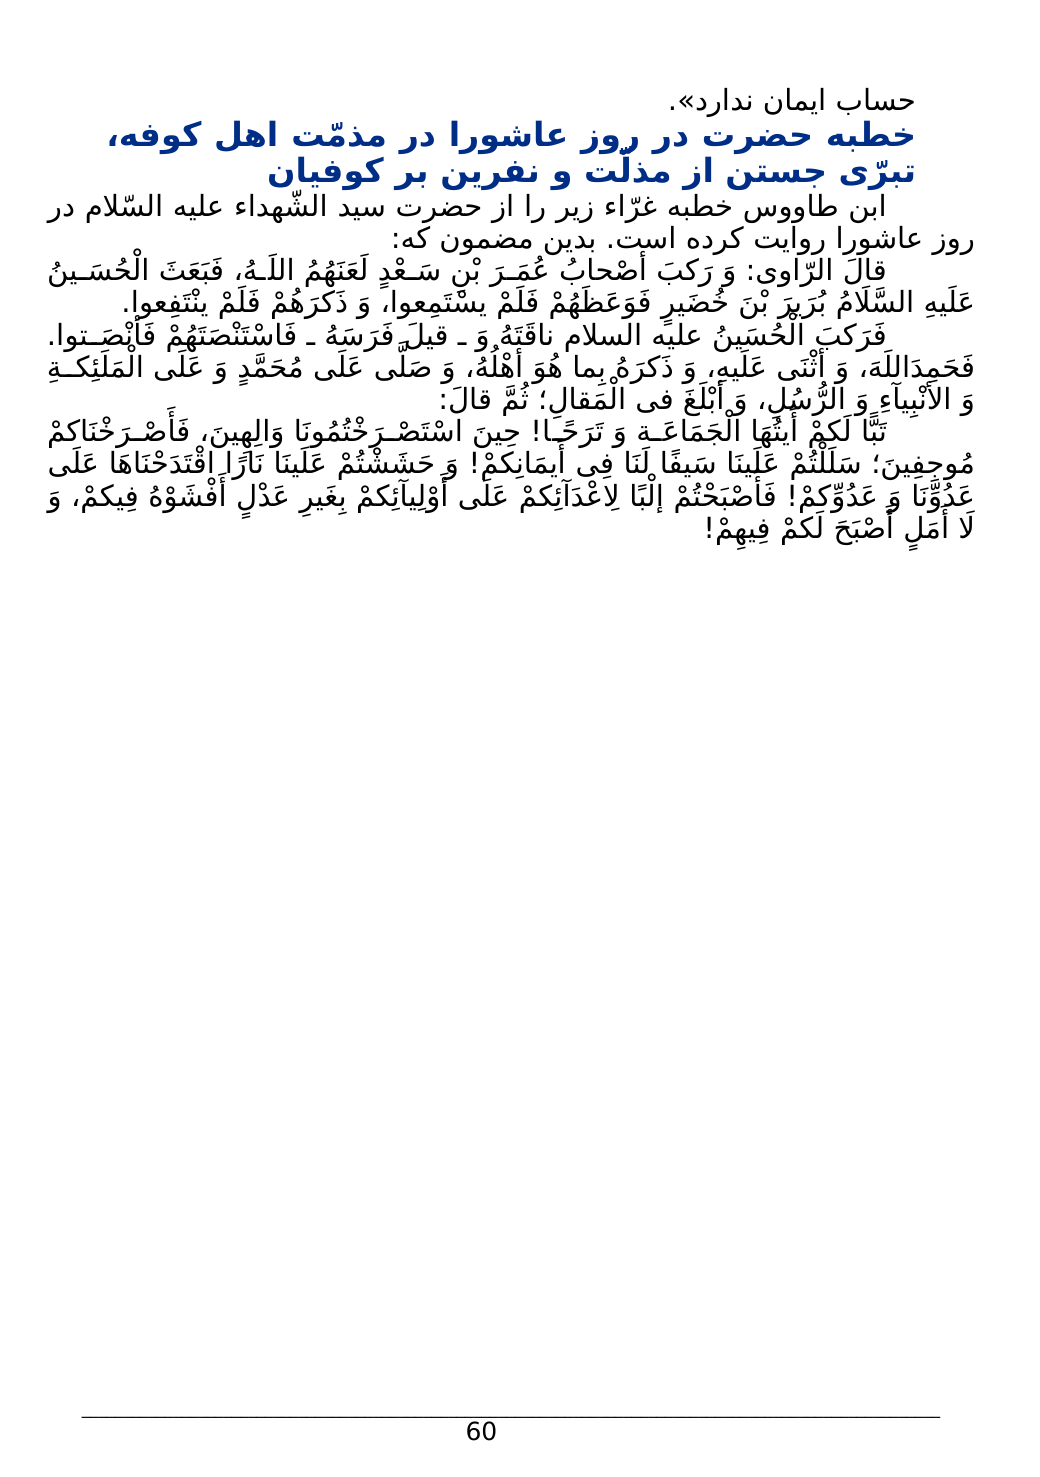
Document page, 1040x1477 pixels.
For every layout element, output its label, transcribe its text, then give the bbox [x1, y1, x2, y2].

text قالَ الرّاوى: وَ رَکبَ أصْحابُ عُمَرَ بْنِ سَعْدٍ لَعَنَهُمُ اللَهُ، فَبَعَثَ الْحُسَینُ عَلَیهِ السَّلَامُ بُرَیرَ بْنَ خُضَیرٍ فَوَعَظَهُمْ فَلَمْ یسْتَمِعوا، وَ ذَکرَهُمْ فَلَمْ ینْتَفِعوا. [47, 255, 975, 319]
text فَرَکبَ الْحُسَینُ علیه السلام ناقَتَهُ وَ ـ قیلَ فَرَسَهُ ـ فَاسْتَنْصَتَهُمْ فَأنْصَتوا. فَحَمِدَاللَهَ، وَ أثْنَى عَلَیهِ، وَ ذَکرَهُ بِما هُوَ أهْلُهُ، وَ صَلَّى عَلَى مُحَمَّدٍ وَ عَلَى الْمَلَئِکةِ وَ الأنْبِیآءِ وَ الرُّسُلِ، وَ أبْلَغَ فى الْمَقالِ؛ ثُمَّ قالَ: [47, 319, 975, 416]
text حساب ایمان ندارد». [47, 84, 975, 117]
text تَبًّا لَکمْ أَیتُهَا الْجَمَاعَة وَ تَرَحًا! حِینَ اسْتَصْرَخْتُمُونَا وَالِهِینَ، فَأَصْرَخْنَاکمْ مُوجِفِینَ؛ سَلَلْتُمْ عَلَینَا سَیفًا لَنَا فِى أَیمَانِکمْ! وَ حَشَشْتُمْ عَلَینَا نَارًا اقْتَدَحْنَاهَا عَلَى عَدُوِّنَا وَ عَدُوِّکمْ! فَأَصْبَحْتُمْ إلْبًا لِاعْدَآئِکمْ عَلَى أَوْلِیآئِکمْ بِغَیرِ عَدْلٍ أَفْشَوْهُ فِیکمْ، وَ لَا أَمَلٍ أَصْبَحَ لَکمْ فِیهِمْ! [47, 416, 975, 545]
subtitle خطبه حضرت در روز عاشورا در مذمّت اهل كوفه، تبرّى جستن از مذلّت و نفرین بر كوفیان‌ [106, 117, 916, 190]
text ابن طاووس خطبه غرّاء زیر را از حضرت سید الشّهداء علیه السّلام در روز عاشورا روایت كرده است. بدین مضمون كه: [47, 190, 975, 255]
